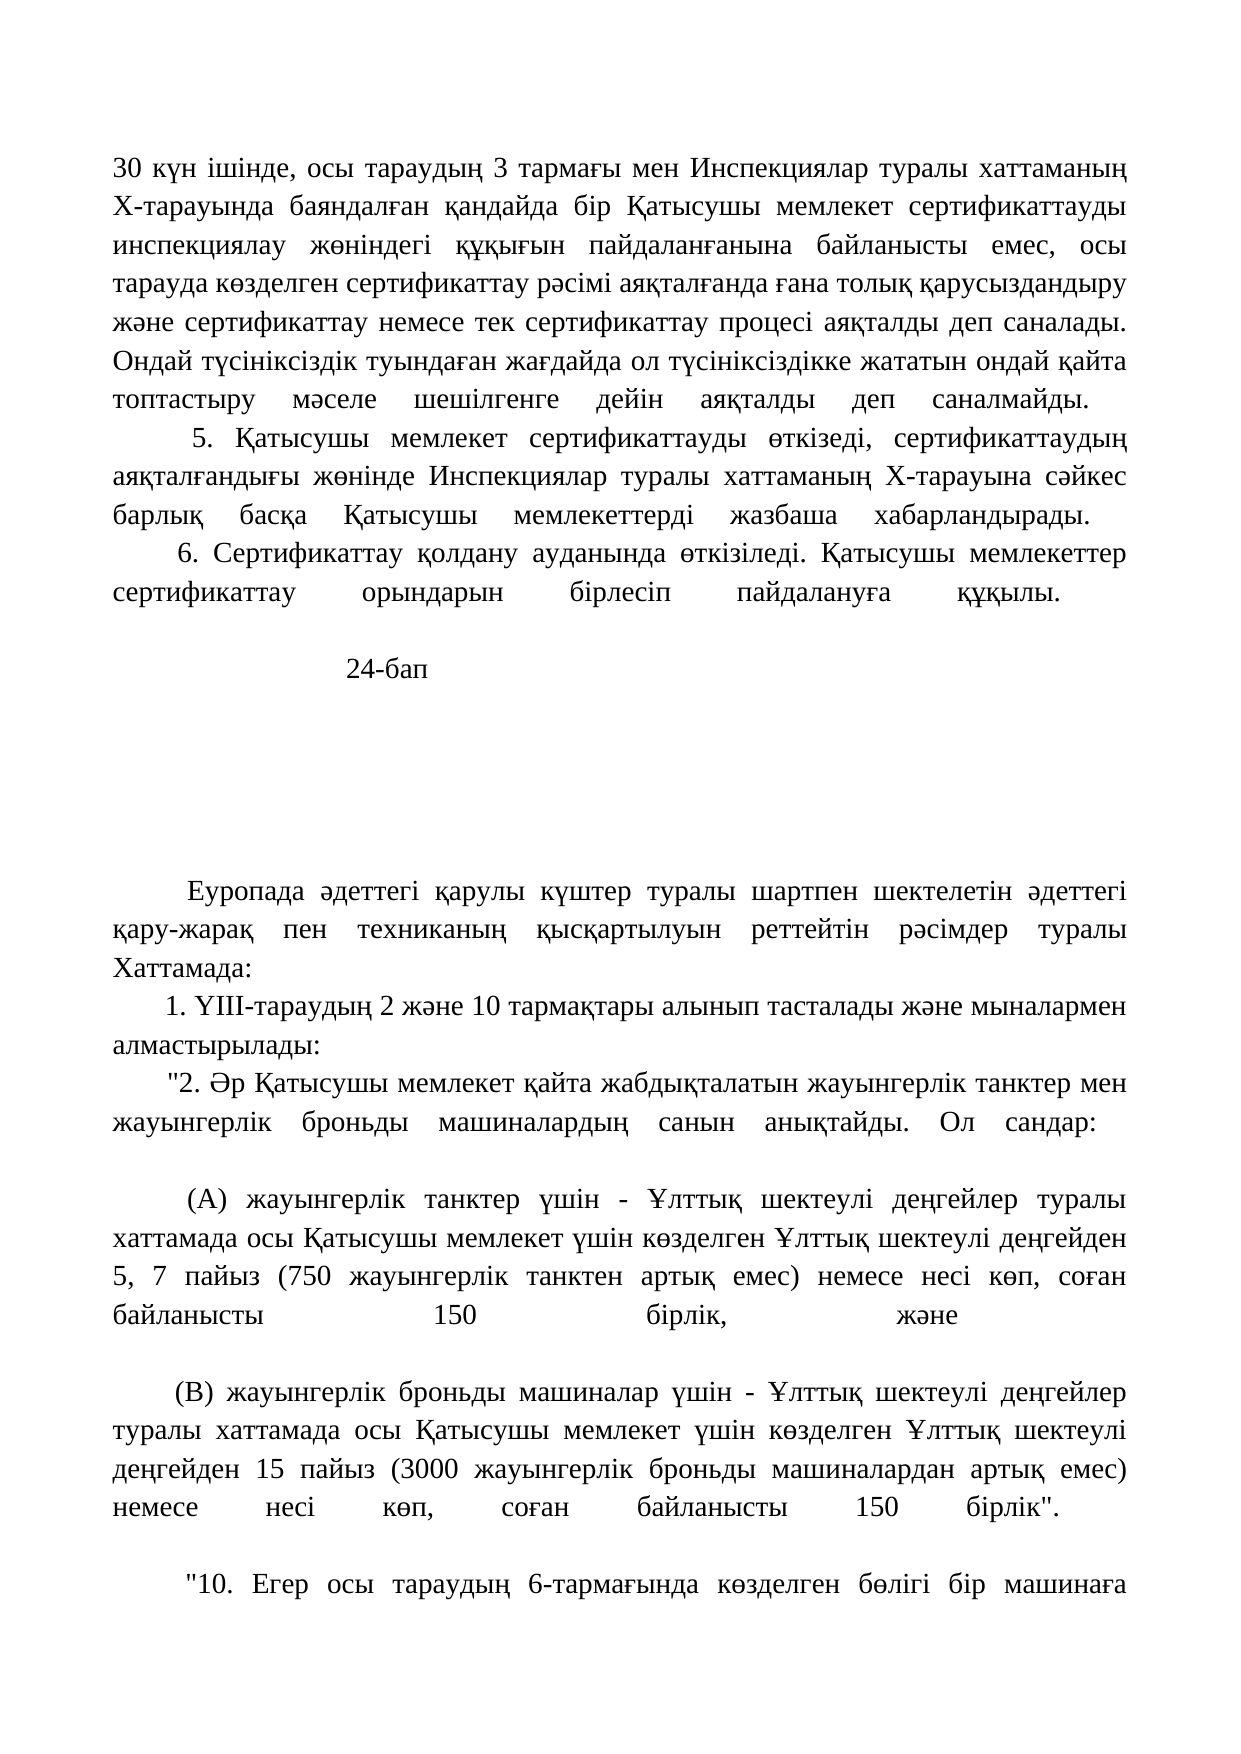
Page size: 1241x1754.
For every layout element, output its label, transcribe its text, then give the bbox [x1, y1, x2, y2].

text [112, 150, 1128, 646]
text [112, 796, 1128, 1600]
text 24-бап [112, 651, 1128, 684]
